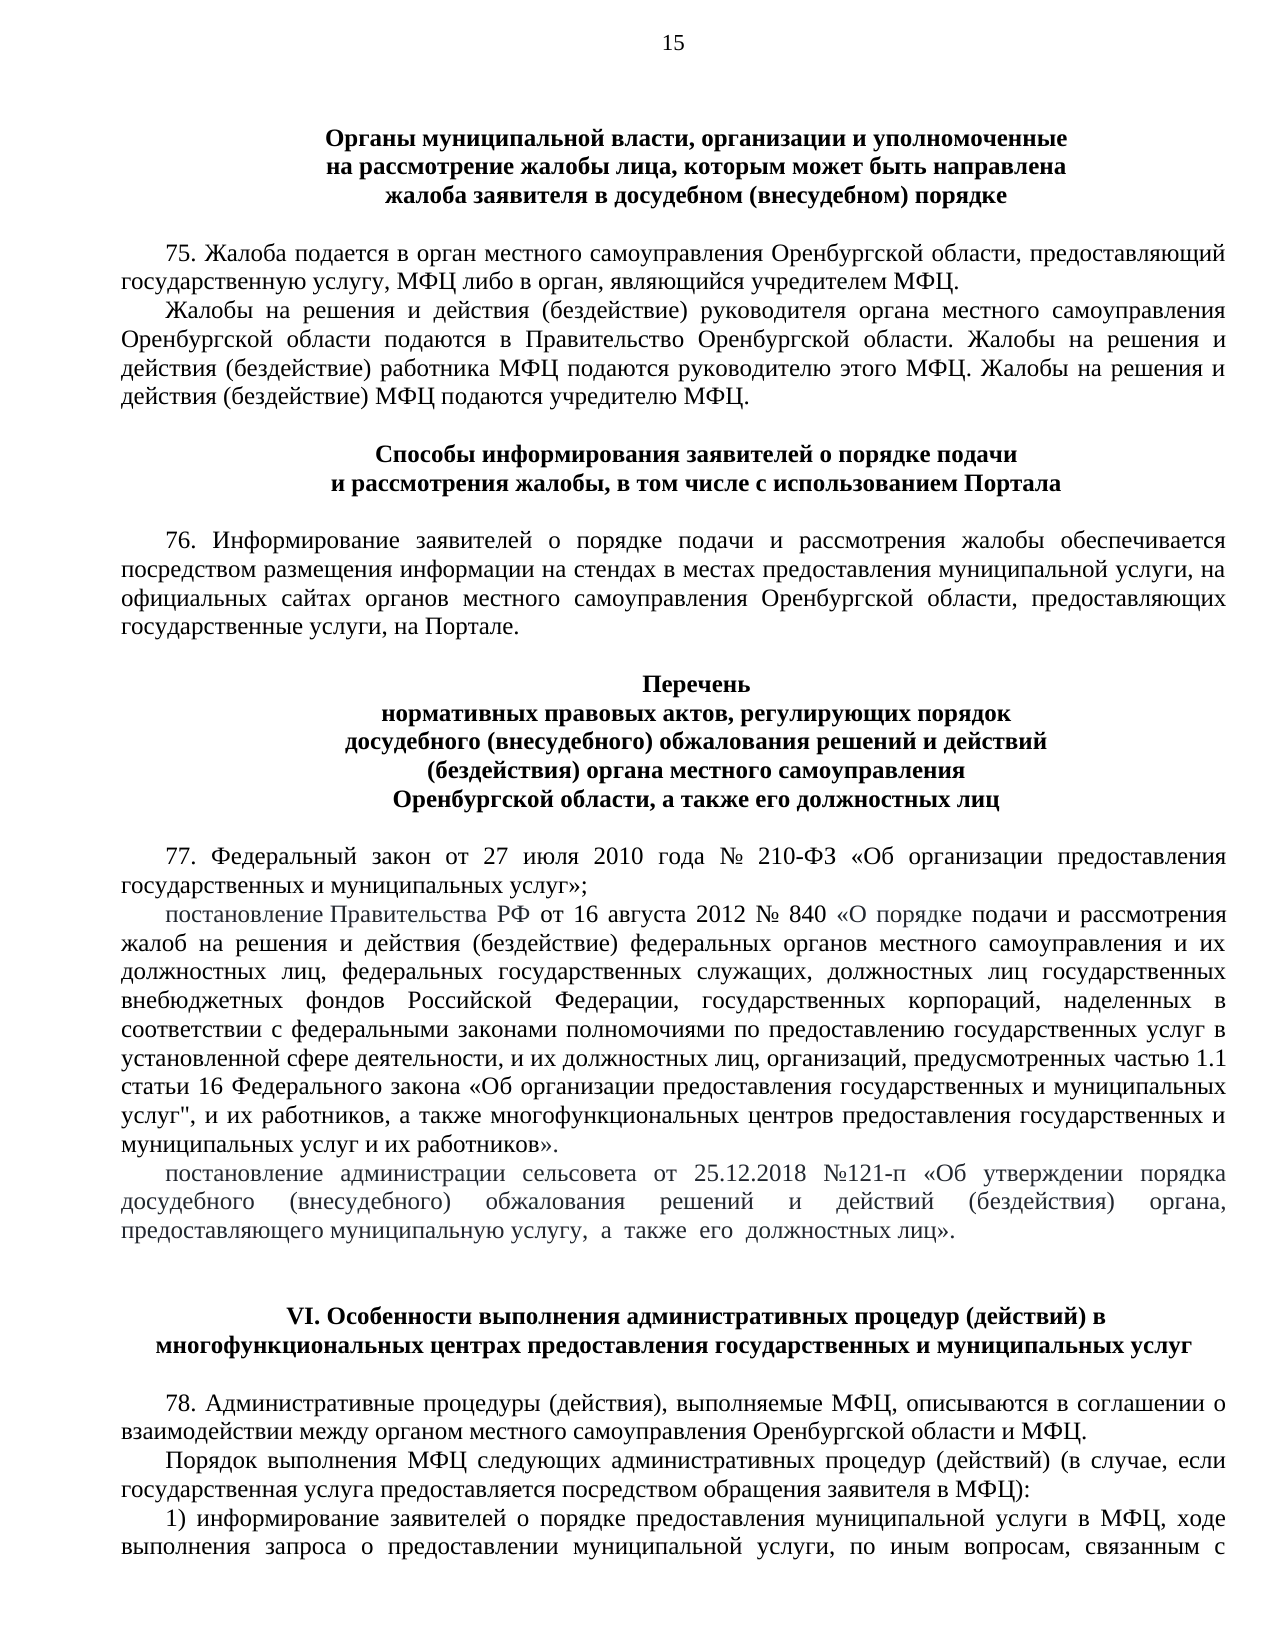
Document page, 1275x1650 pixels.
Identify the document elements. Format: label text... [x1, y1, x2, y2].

text VI. Особенности выполнения административных процедур (действий) в многофункциональных центрах предоставления государственных и муниципальных услуг [121, 1301, 1227, 1359]
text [121, 1503, 1227, 1560]
text (бездействия) органа местного самоуправления [121, 755, 1227, 784]
text 77. Федеральный закон от 27 июля 2010 года № 210-ФЗ «Об организации предоставления государственных и муниципальных услуг»; [121, 841, 1227, 899]
text 76. Информирование заявителей о порядке подачи и рассмотрения жалобы обеспечивается посредством размещения информации на стендах в местах предоставления муниципальной услуги, на официальных сайтах органов местного самоуправления Оренбургской области, предоставляющих государственные услуги, на Портале. [121, 525, 1227, 640]
text постановление администрации сельсовета от 25.12.2018 №121-п «Об утверждении порядка досудебного (внесудебного) обжалования решений и действий (бездействия) органа, предоставляющего муниципальную услугу, а также его должностных лиц». [121, 1158, 1227, 1244]
text Оренбургской области, а также его должностных лиц [121, 784, 1227, 813]
text на рассмотрение жалобы лица, которым может быть направлена [121, 151, 1227, 180]
text жалоба заявителя в досудебном (внесудебном) порядке [121, 180, 1227, 209]
text Перечень [121, 669, 1227, 698]
text Способы информирования заявителей о порядке подачи [121, 439, 1227, 468]
text Порядок выполнения МФЦ следующих административных процедур (действий) (в случае, если государственная услуга предоставляется посредством обращения заявителя в МФЦ): [121, 1445, 1227, 1503]
text Органы муниципальной власти, организации и уполномоченные [121, 123, 1227, 151]
text и рассмотрения жалобы, в том числе с использованием Портала [121, 468, 1227, 496]
text досудебного (внесудебного) обжалования решений и действий [121, 726, 1227, 755]
text постановление Правительства РФ от 16 августа 2012 № 840 «О порядке подачи и рассмотрения жалоб на решения и действия (бездействие) федеральных органов местного самоуправления и их должностных лиц, федеральных государственных служащих, должностных лиц государственных внебюджетных фондов Российской Федерации, государственных корпораций, наделенных в соответствии с федеральными законами полномочиями по предоставлению государственных услуг в установленной сфере деятельности, и их должностных лиц, организаций, предусмотренных частью 1.1 статьи 16 Федерального закона «Об организации предоставления государственных и муниципальных услуг", и их работников, а также многофункциональных центров предоставления государственных и муниципальных услуг и их работников». [121, 899, 1227, 1158]
text 75. Жалоба подается в орган местного самоуправления Оренбургской области, предоставляющий государственную услугу, МФЦ либо в орган, являющийся учредителем МФЦ. [121, 238, 1227, 295]
text 78. Административные процедуры (действия), выполняемые МФЦ, описываются в соглашении о взаимодействии между органом местного самоуправления Оренбургской области и МФЦ. [121, 1388, 1227, 1445]
text нормативных правовых актов, регулирующих порядок [121, 698, 1227, 726]
text Жалобы на решения и действия (бездействие) руководителя органа местного самоуправления Оренбургской области подаются в Правительство Оренбургской области. Жалобы на решения и действия (бездействие) работника МФЦ подаются руководителю этого МФЦ. Жалобы на решения и действия (бездействие) МФЦ подаются учредителю МФЦ. [121, 295, 1227, 410]
